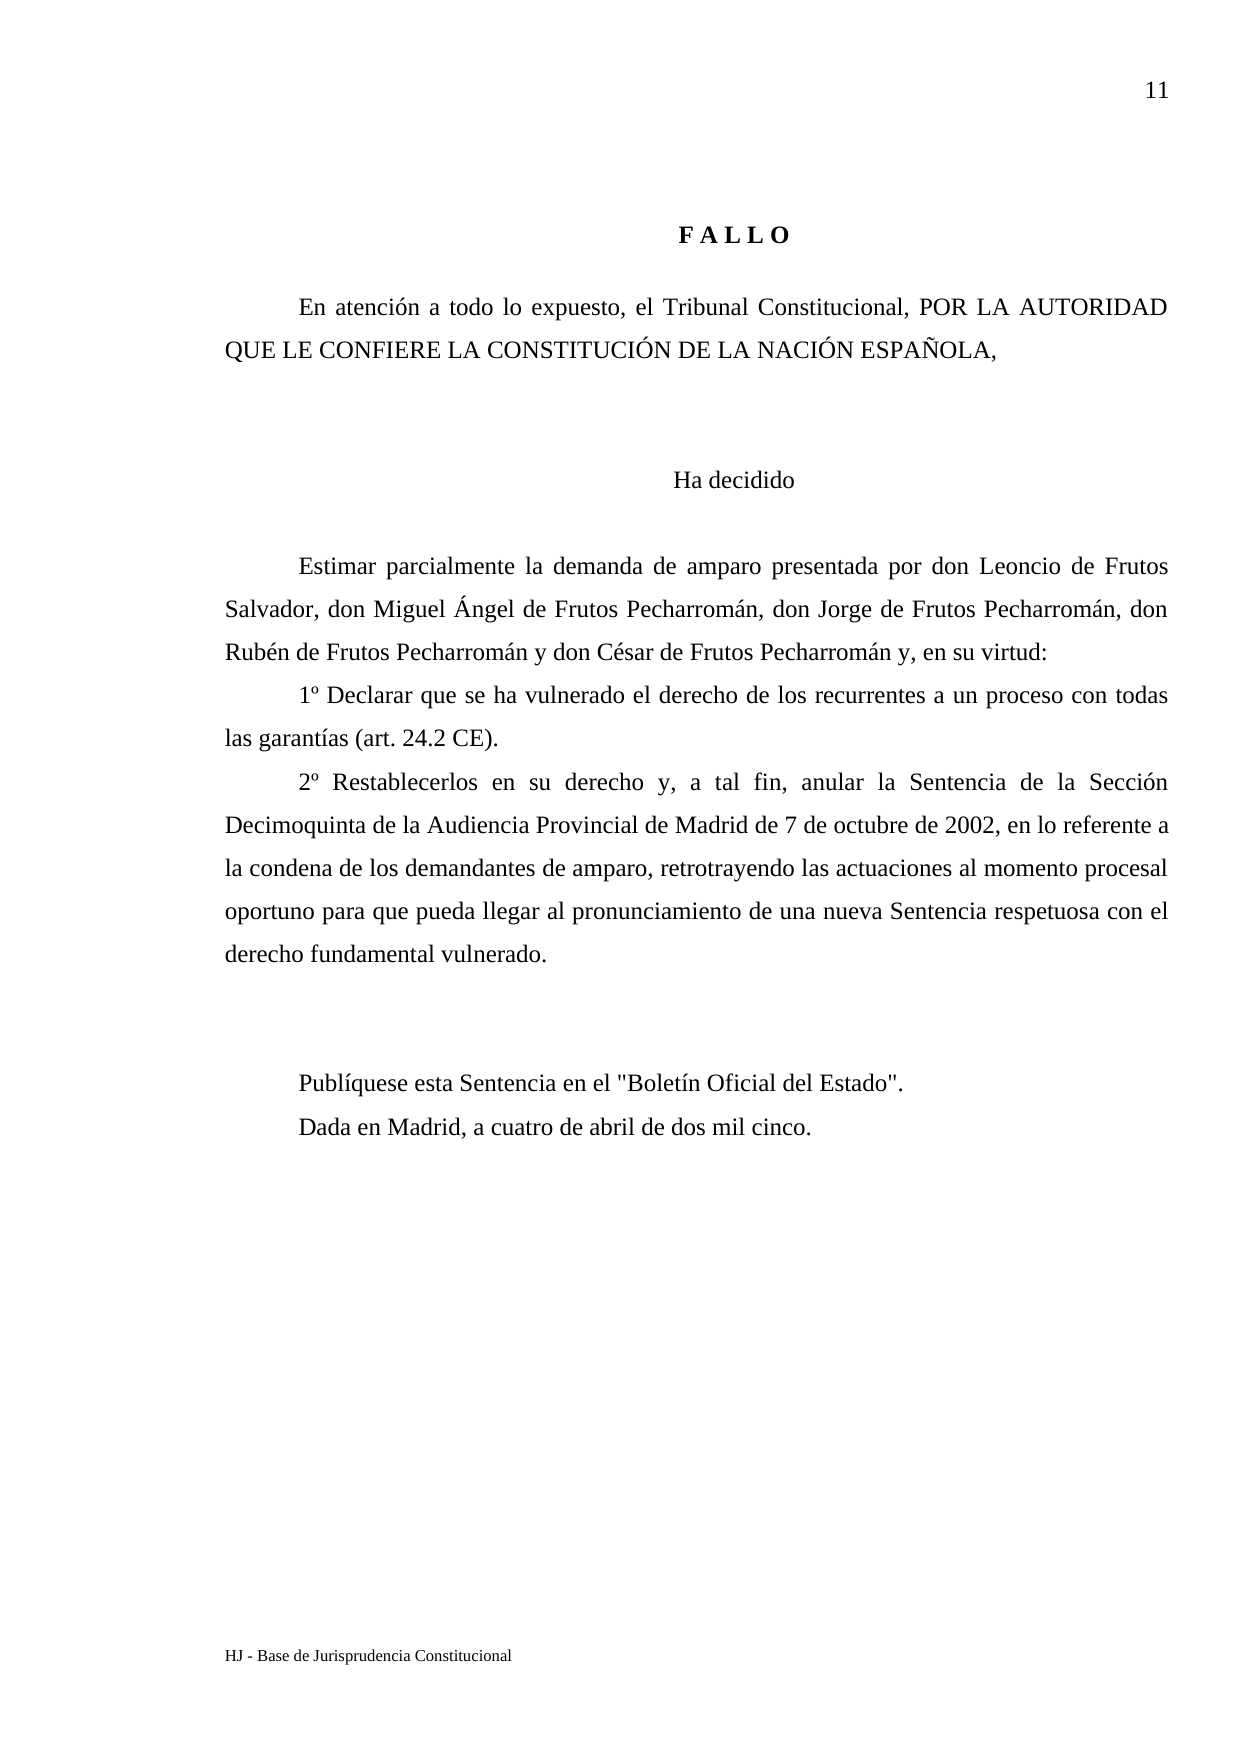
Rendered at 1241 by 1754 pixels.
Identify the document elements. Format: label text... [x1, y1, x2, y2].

text Ha decidido [224, 465, 1169, 493]
text En atención a todo lo expuesto, el Tribunal Constitucional, POR LA AUTORIDAD QUE LE CONFIERE LA CONSTITUCIÓN DE LA NACIÓN ESPAÑOLA, [224, 292, 1169, 364]
text Dada en Madrid, a cuatro de abril de dos mil cinco. [224, 1112, 1169, 1140]
text Publíquese esta Sentencia en el "Boletín Oficial del Estado". [224, 1068, 1169, 1097]
subtitle F A L L O [224, 220, 1169, 249]
text Estimar parcialmente la demanda de amparo presentada por don Leoncio de Frutos Salvador, don Miguel Ángel de Frutos Pecharromán, don Jorge de Frutos Pecharromán, don Rubén de Frutos Pecharromán y don César de Frutos Pecharromán y, en su virtud: [224, 551, 1169, 666]
text 2º Restablecerlos en su derecho y, a tal fin, anular la Sentencia de la Sección Decimoquinta de la Audiencia Provincial de Madrid de 7 de octubre de 2002, en lo referente a la condena de los demandantes de amparo, retrotrayendo las actuaciones al momento procesal oportuno para que pueda llegar al pronunciamiento de una nueva Sentencia respetuosa con el derecho fundamental vulnerado. [224, 767, 1169, 968]
text 1º Declarar que se ha vulnerado el derecho de los recurrentes a un proceso con todas las garantías (art. 24.2 CE). [224, 680, 1169, 752]
